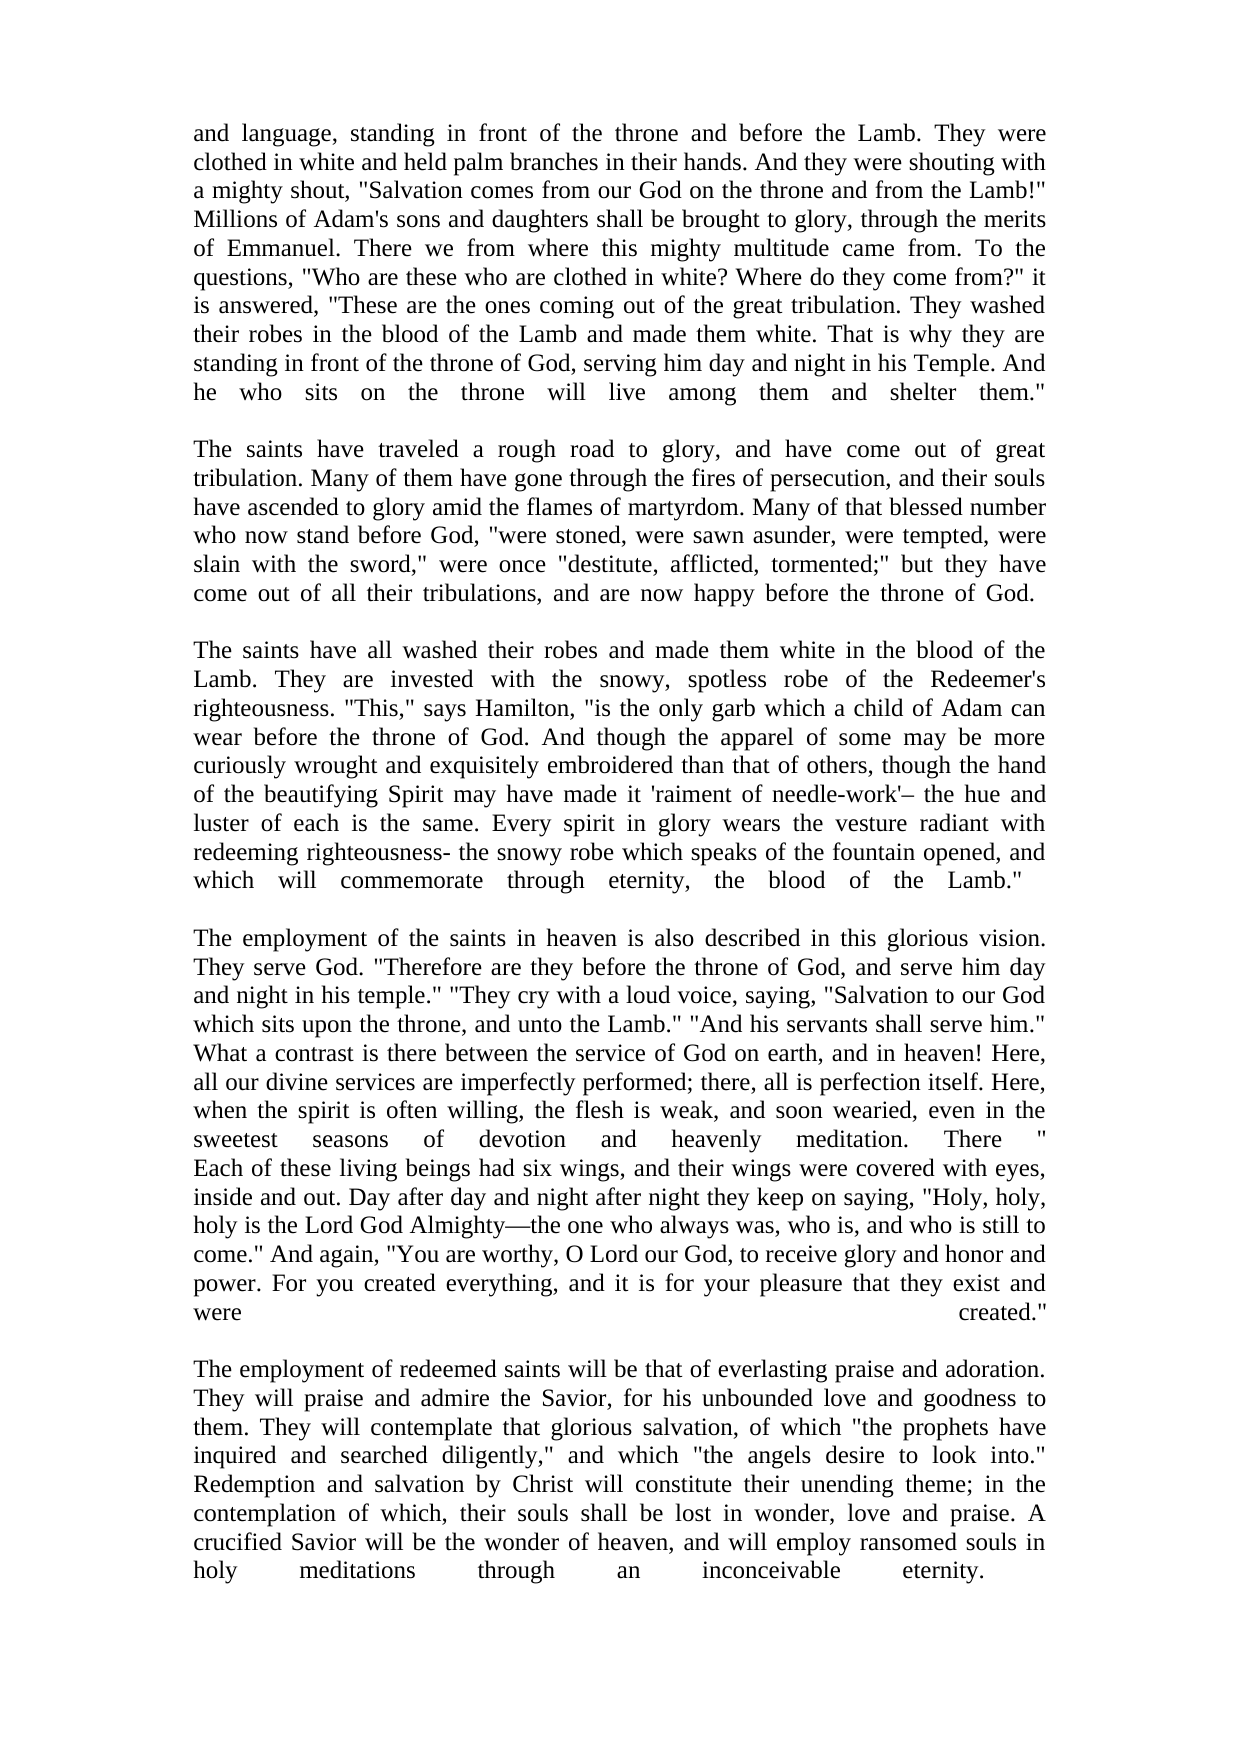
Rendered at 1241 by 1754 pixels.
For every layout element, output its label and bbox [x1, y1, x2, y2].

text [193, 118, 1047, 1613]
